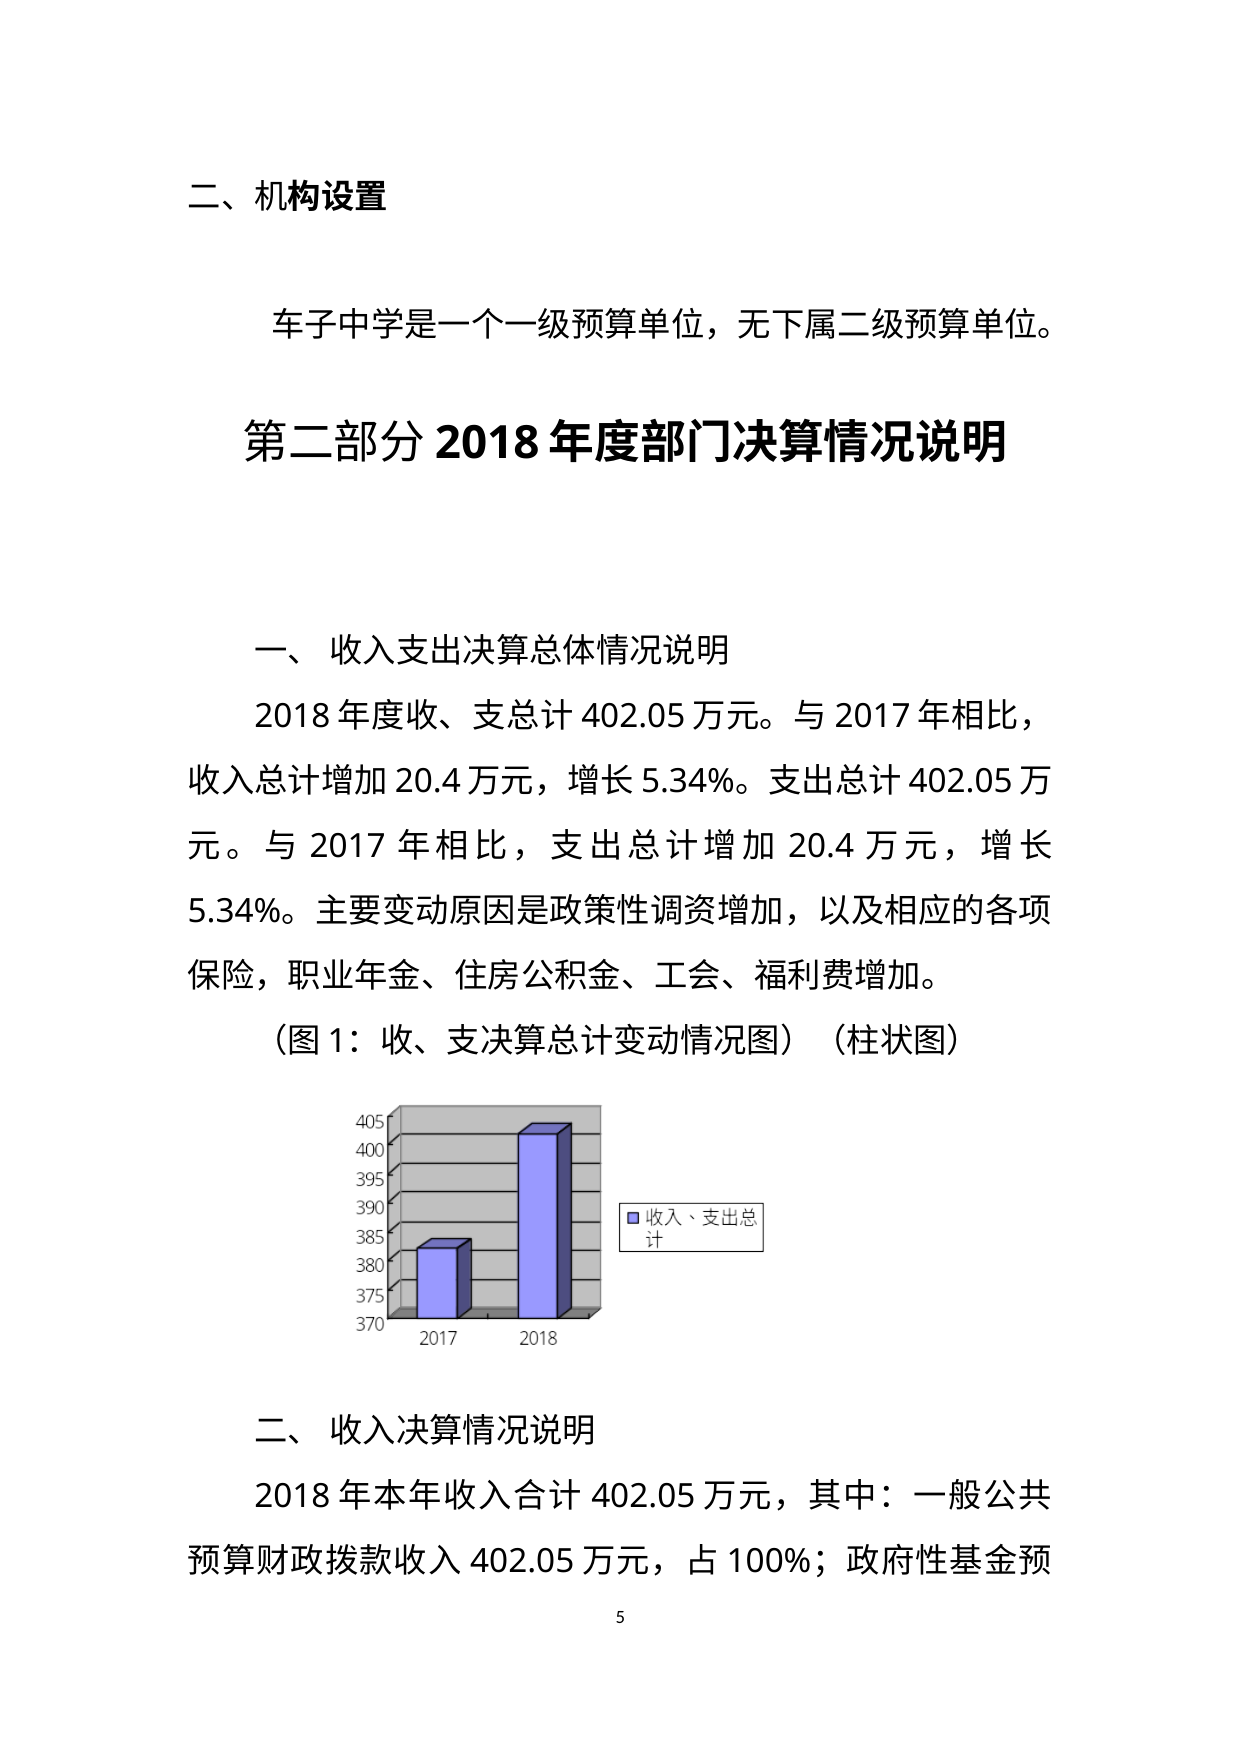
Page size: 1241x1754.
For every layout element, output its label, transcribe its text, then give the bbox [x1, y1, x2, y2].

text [187, 1460, 1053, 1590]
subtitle 第二部分2018年度部门决算情况说明 [187, 389, 1007, 487]
list 收入支出决算总体情况说明 [254, 615, 1053, 680]
text 2018年度收、支总计402.05万元。与2017年相比，收入总计增加20.4万元，增长5.34%。支出总计402.05万元。与2017年相比，支出总计增加20.4万元，增长5.34%。主要变动原因是政策性调资增加，以及相应的各项保险，职业年金、住房公积金、工会、福利费增加。 [187, 680, 1053, 1005]
text 车子中学是一个一级预算单位，无下属二级预算单位。 [187, 289, 1053, 354]
list 收入决算情况说明 [254, 1395, 1053, 1460]
subtitle 二、机构设置 [187, 162, 1053, 227]
text （图1：收、支决算总计变动情况图）（柱状图） [187, 1005, 1053, 1070]
